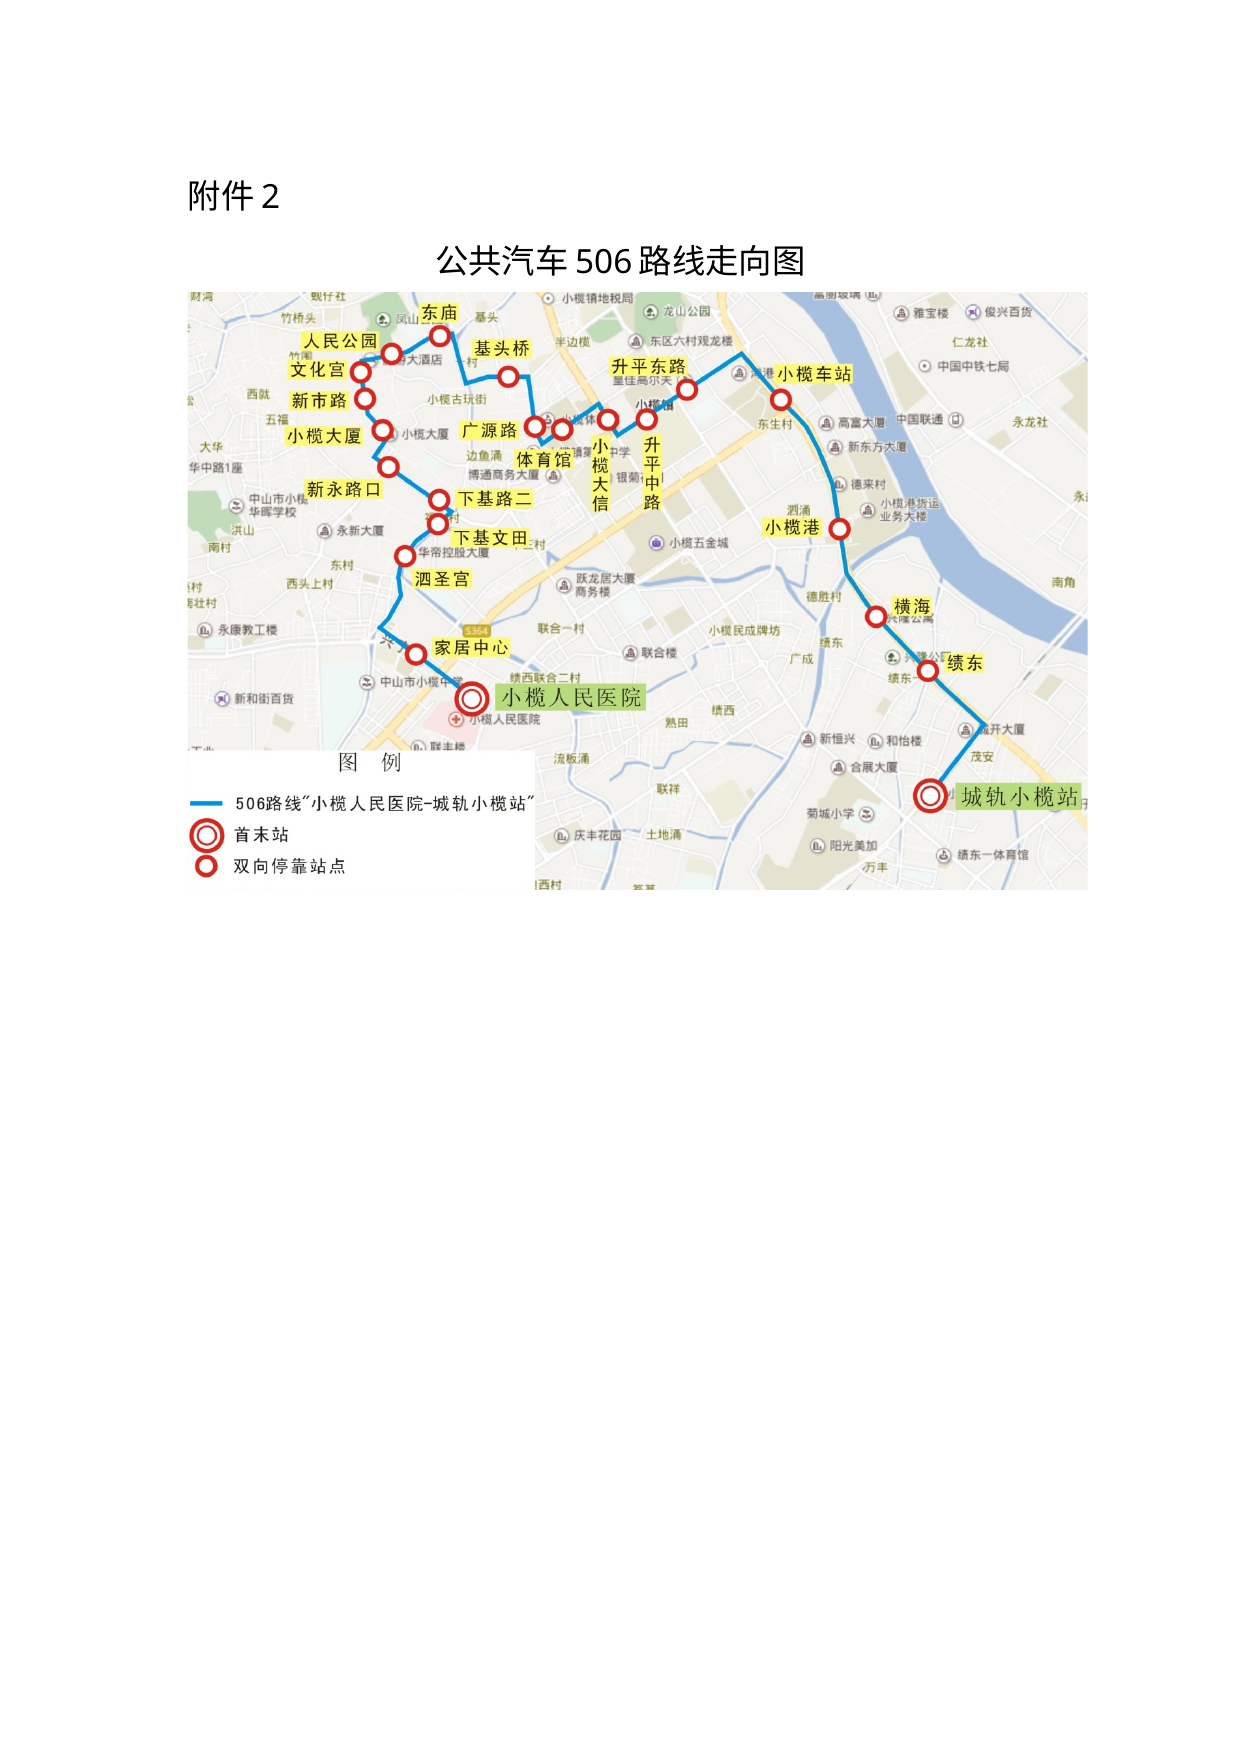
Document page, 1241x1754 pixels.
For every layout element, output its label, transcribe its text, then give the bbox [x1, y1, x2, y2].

text 附件2 [187, 162, 1053, 227]
text 公共汽车506路线走向图 [187, 227, 1053, 292]
picture [187, 292, 1088, 890]
